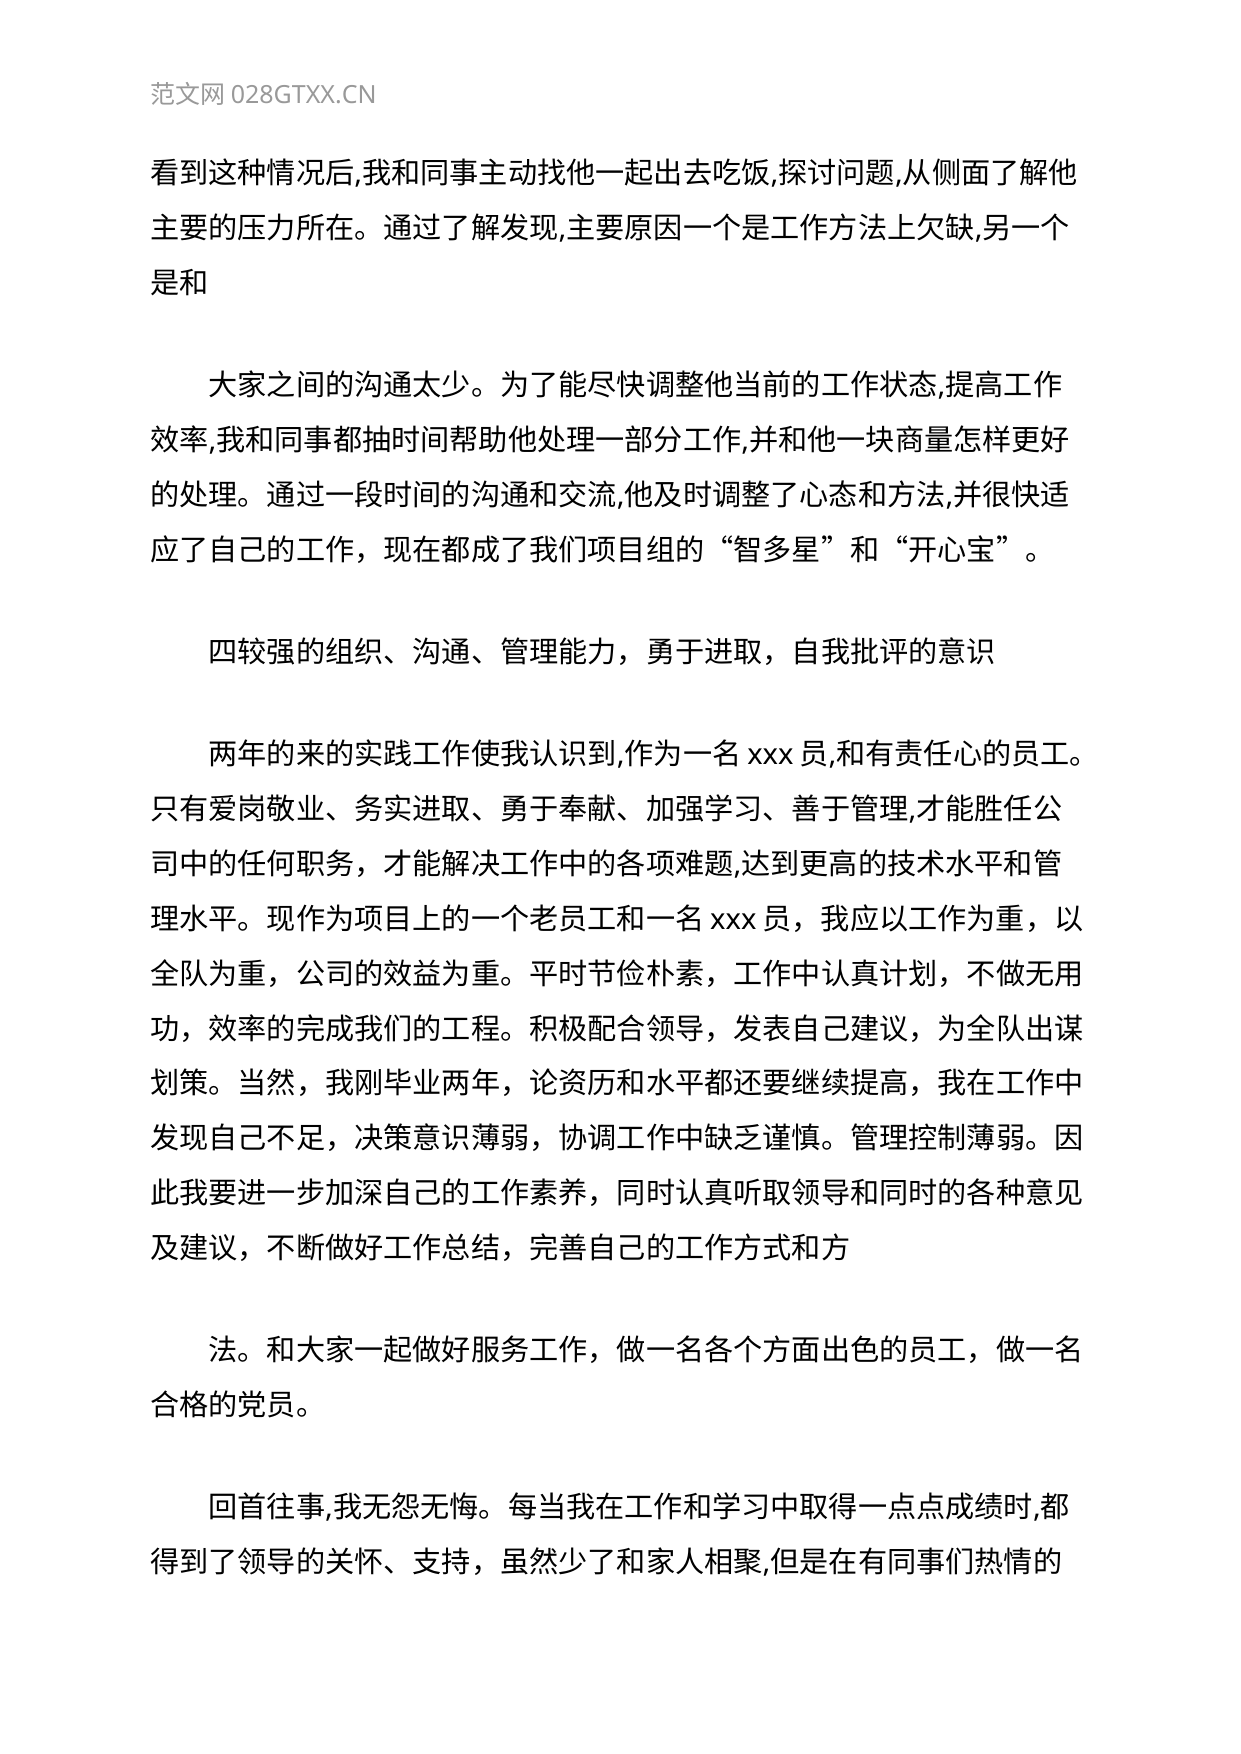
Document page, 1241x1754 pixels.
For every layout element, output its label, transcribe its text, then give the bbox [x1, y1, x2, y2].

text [150, 150, 1090, 302]
text 四较强的组织、沟通、管理能力，勇于进取，自我批评的意识 [150, 628, 1090, 671]
text 两年的来的实践工作使我认识到,作为一名xxx员,和有责任心的员工。只有爱岗敬业、务实进取、勇于奉献、加强学习、善于管理,才能胜任公司中的任何职务，才能解决工作中的各项难题,达到更高的技术水平和管理水平。现作为项目上的一个老员工和一名xxx员，我应以工作为重，以全队为重，公司的效益为重。平时节俭朴素，工作中认真计划，不做无用功，效率的完成我们的工程。积极配合领导，发表自己建议，为全队出谋划策。当然，我刚毕业两年，论资历和水平都还要继续提高，我在工作中发现自己不足，决策意识薄弱，协调工作中缺乏谨慎。管理控制薄弱。因此我要进一步加深自己的工作素养，同时认真听取领导和同时的各种意见及建议，不断做好工作总结，完善自己的工作方式和方 [150, 730, 1090, 1267]
text 法。和大家一起做好服务工作，做一名各个方面出色的员工，做一名合格的党员。 [150, 1327, 1090, 1424]
text 大家之间的沟通太少。为了能尽快调整他当前的工作状态,提高工作效率,我和同事都抽时间帮助他处理一部分工作,并和他一块商量怎样更好的处理。通过一段时间的沟通和交流,他及时调整了心态和方法,并很快适应了自己的工作，现在都成了我们项目组的“智多星”和“开心宝”。 [150, 362, 1090, 569]
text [150, 1483, 1090, 1581]
